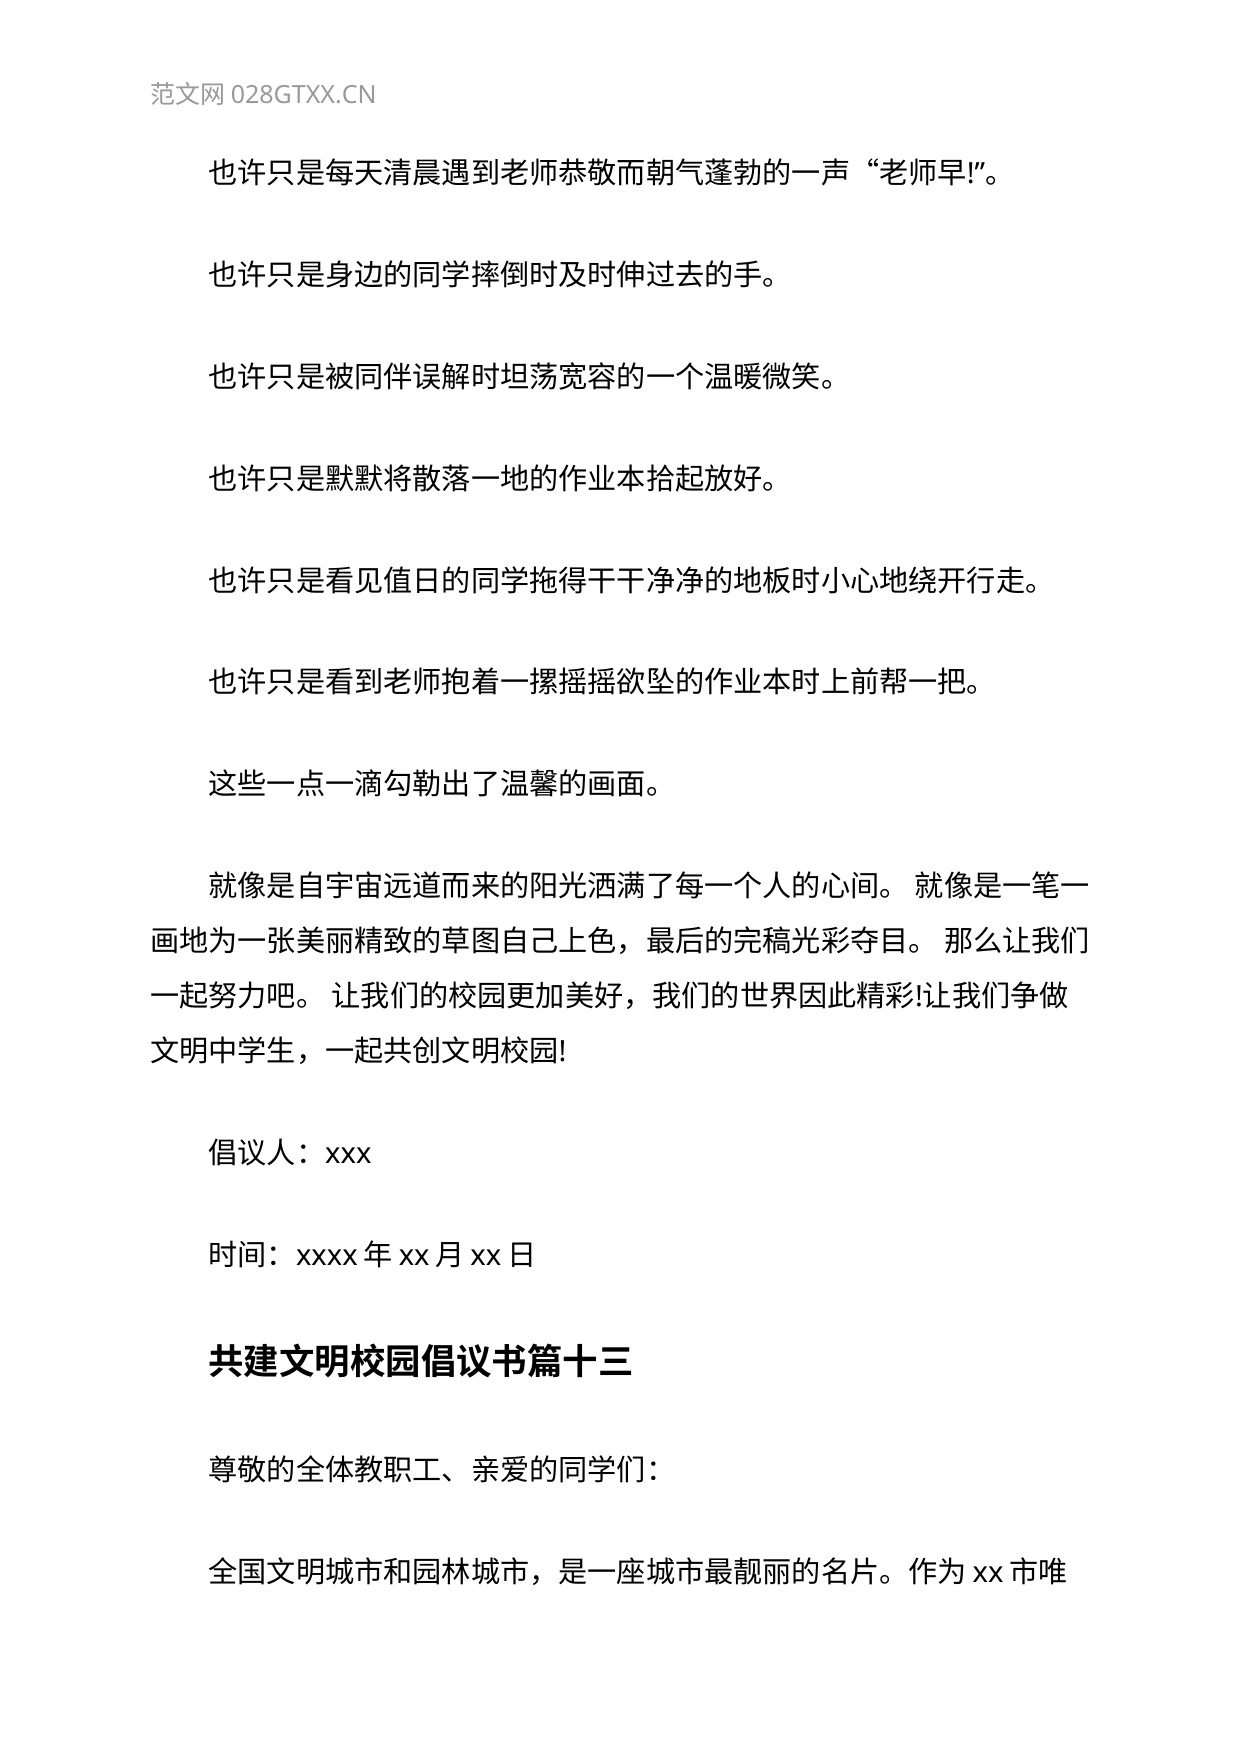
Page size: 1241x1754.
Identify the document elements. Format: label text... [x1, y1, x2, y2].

text 共建文明校园倡议书篇十三 [150, 1333, 1090, 1384]
text 也许只是默默将散落一地的作业本拾起放好。 [150, 456, 1090, 498]
text 也许只是被同伴误解时坦荡宽容的一个温暖微笑。 [150, 354, 1090, 396]
text 就像是自宇宙远道而来的阳光洒满了每一个人的心间。 就像是一笔一画地为一张美丽精致的草图自己上色，最后的完稿光彩夺目。 那么让我们一起努力吧。 让我们的校园更加美好，我们的世界因此精彩!让我们争做文明中学生，一起共创文明校园! [150, 863, 1090, 1070]
text 这些一点一滴勾勒出了温馨的画面。 [150, 761, 1090, 803]
text 也许只是看到老师抱着一摞摇摇欲坠的作业本时上前帮一把。 [150, 659, 1090, 701]
text 倡议人：xxx [150, 1129, 1090, 1172]
text 也许只是每天清晨遇到老师恭敬而朝气蓬勃的一声“老师早!”。 [150, 150, 1090, 192]
text 也许只是看见值日的同学拖得干干净净的地板时小心地绕开行走。 [150, 557, 1090, 599]
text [150, 1548, 1090, 1591]
text 尊敬的全体教职工、亲爱的同学们： [150, 1447, 1090, 1489]
text 也许只是身边的同学摔倒时及时伸过去的手。 [150, 252, 1090, 294]
text 时间：xxxx年xx月xx日 [150, 1231, 1090, 1274]
